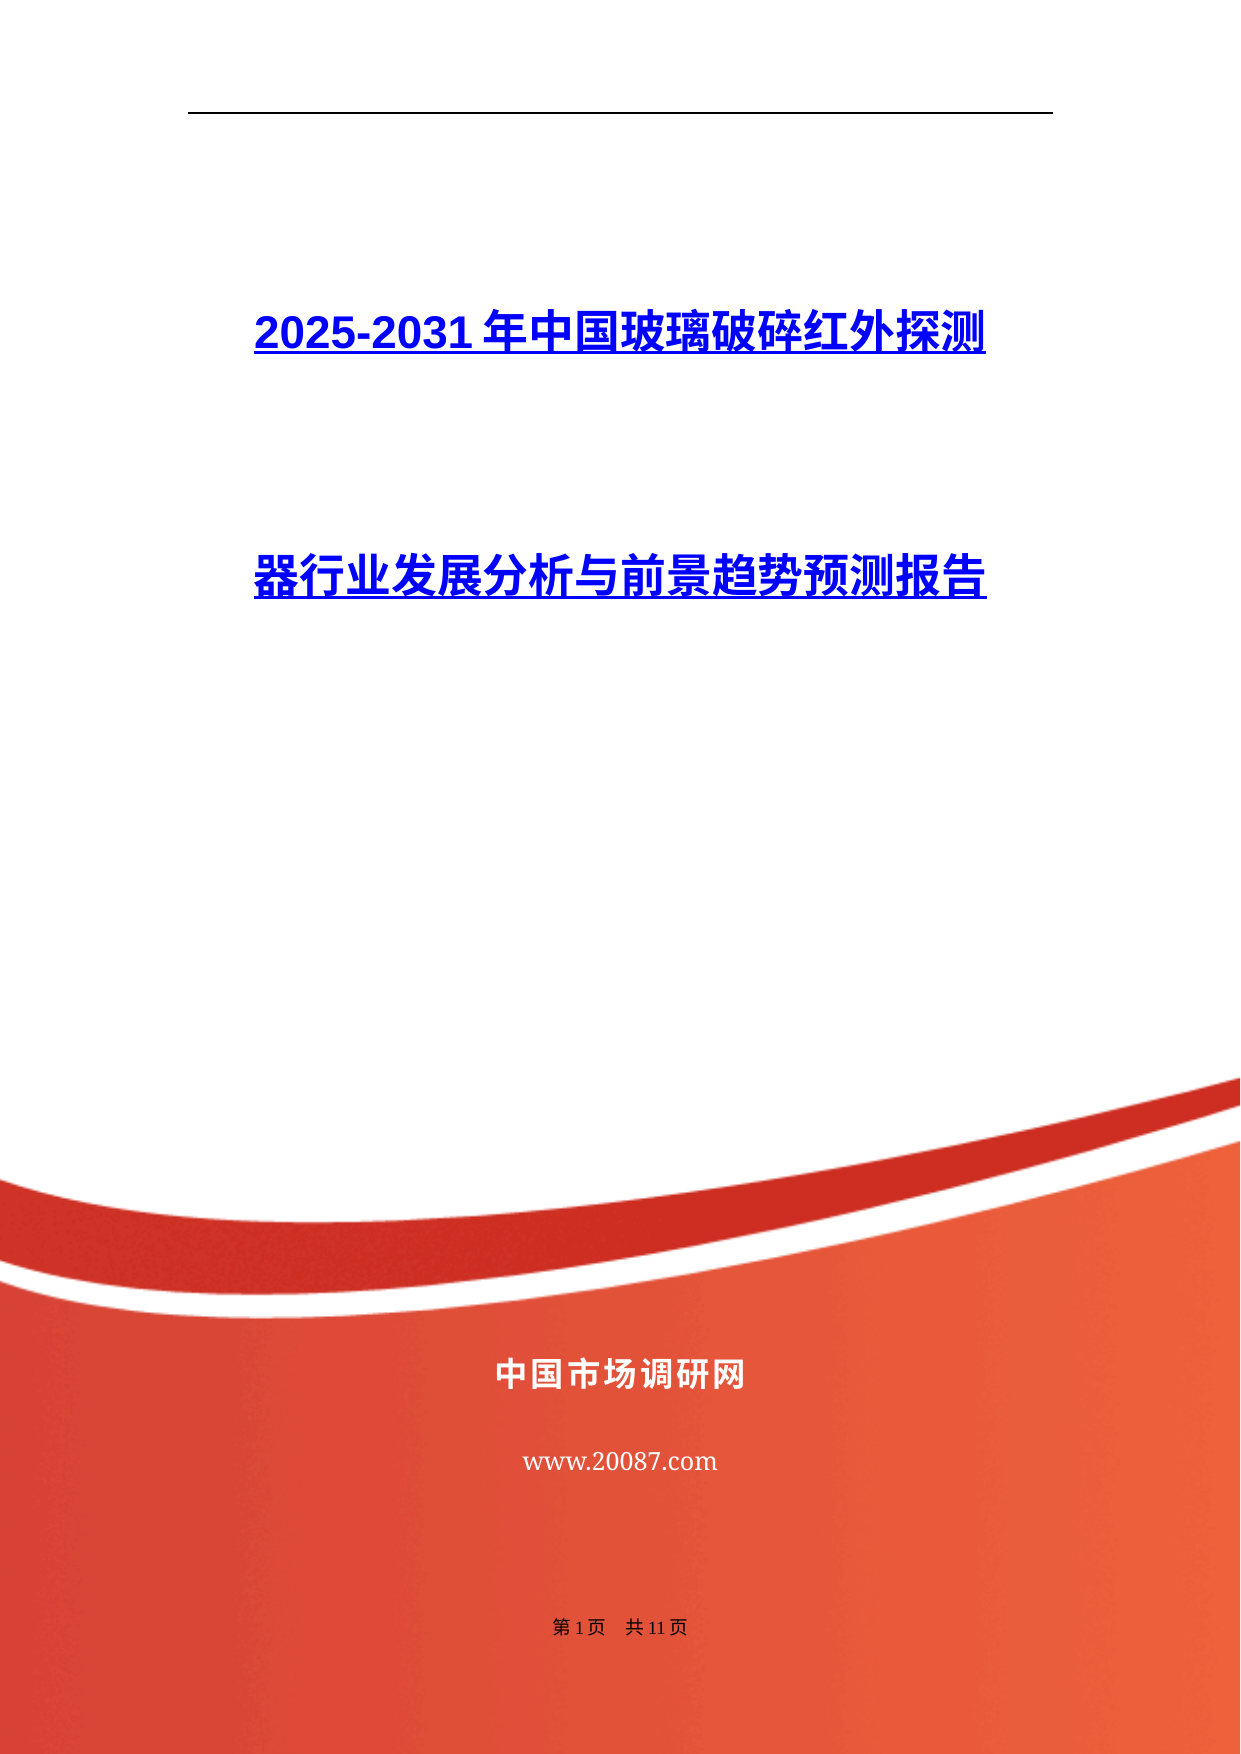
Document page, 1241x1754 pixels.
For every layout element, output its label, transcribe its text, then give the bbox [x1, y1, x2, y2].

subtitle 中国市场调研网 [187, 1339, 1053, 1404]
text www.20087.com [187, 1428, 1053, 1493]
table_header 2025-2031年中国玻璃破碎红外探测器行业发展分析与前景趋势预测报告 [188, 207, 1053, 773]
picture [0, 1006, 1241, 1754]
